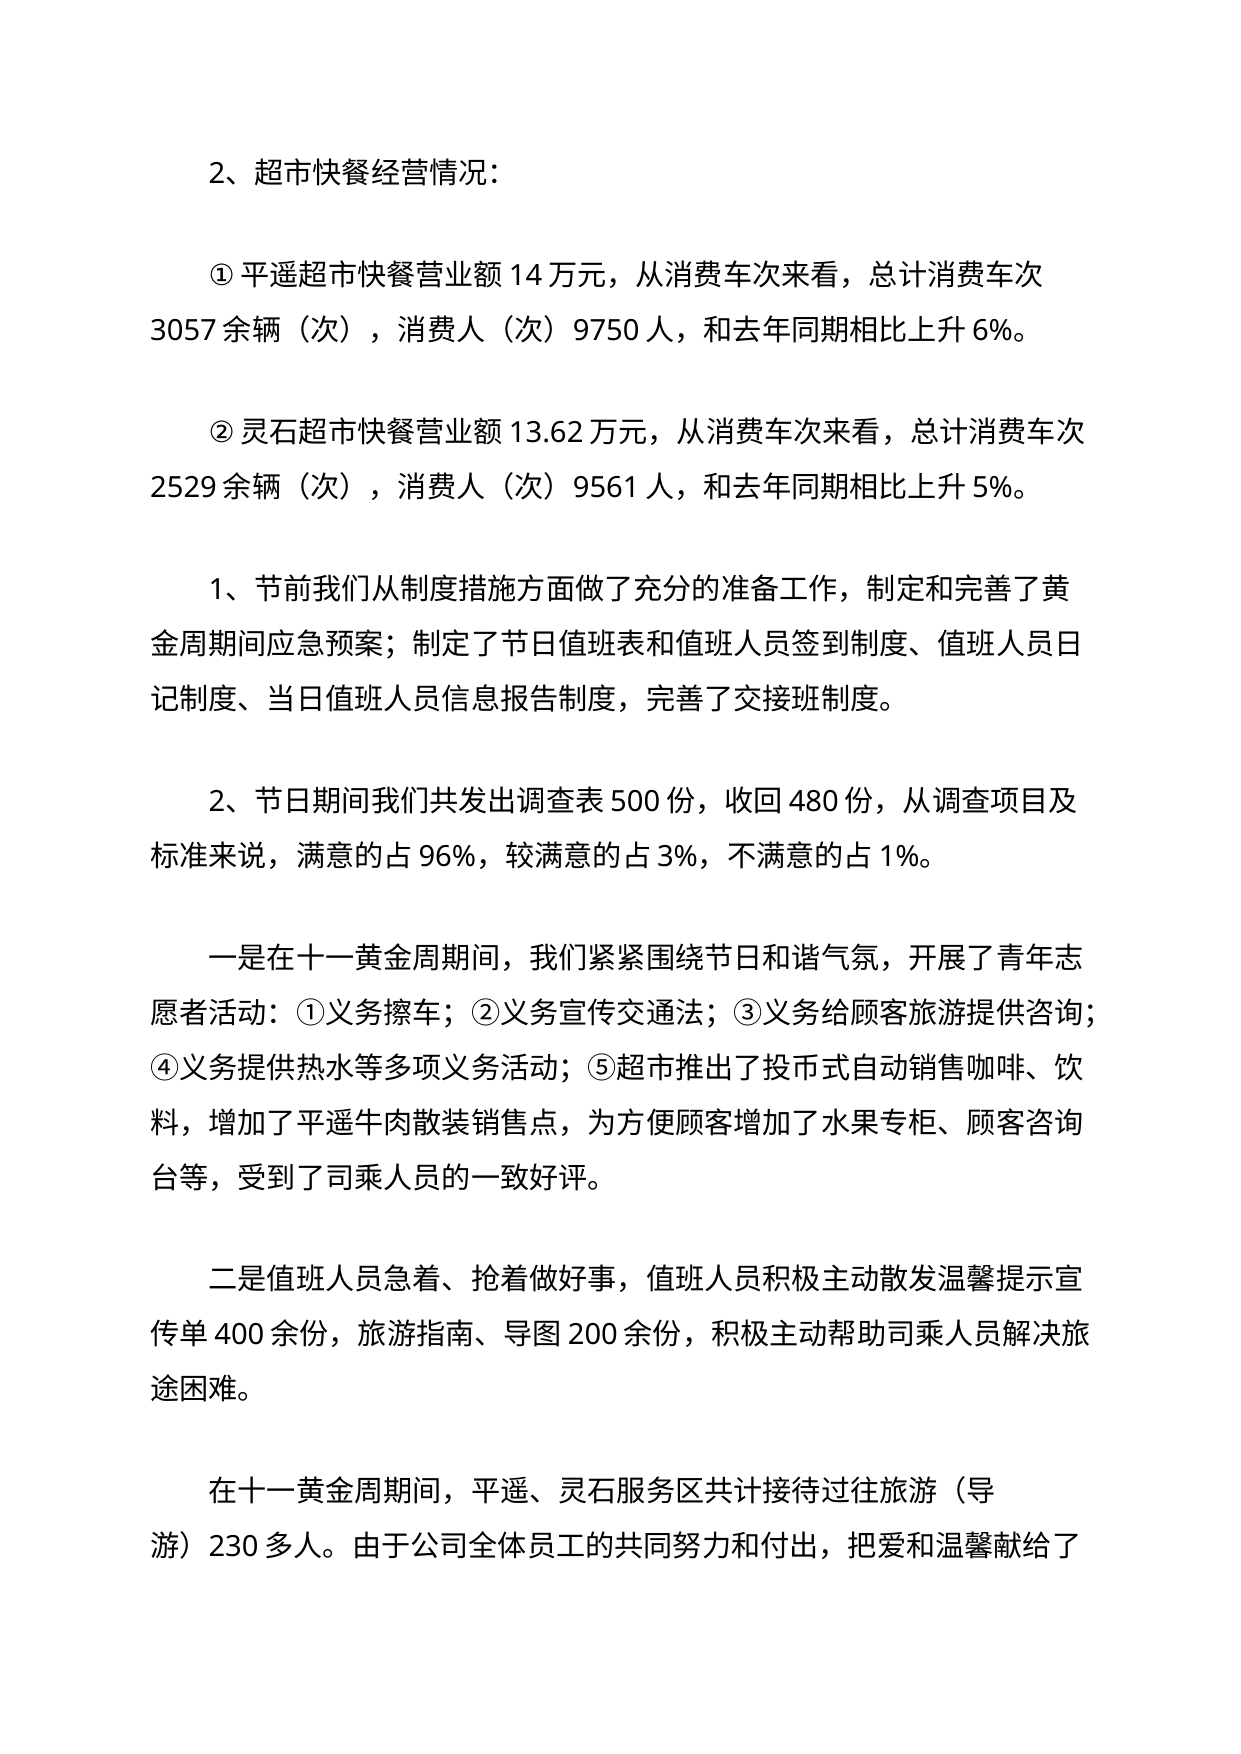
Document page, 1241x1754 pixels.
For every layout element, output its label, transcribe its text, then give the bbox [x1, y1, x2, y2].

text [150, 1468, 1090, 1565]
text ②灵石超市快餐营业额13.62万元，从消费车次来看，总计消费车次2529余辆（次），消费人（次）9561人，和去年同期相比上升5%。 [150, 409, 1090, 506]
text ①平遥超市快餐营业额14万元，从消费车次来看，总计消费车次3057余辆（次），消费人（次）9750人，和去年同期相比上升6%。 [150, 252, 1090, 349]
text 2、节日期间我们共发出调查表500份，收回480份，从调查项目及标准来说，满意的占96%，较满意的占3%，不满意的占1%。 [150, 778, 1090, 875]
text 1、节前我们从制度措施方面做了充分的准备工作，制定和完善了黄金周期间应急预案；制定了节日值班表和值班人员签到制度、值班人员日记制度、当日值班人员信息报告制度，完善了交接班制度。 [150, 566, 1090, 718]
text 2、超市快餐经营情况： [150, 150, 1090, 192]
text 二是值班人员急着、抢着做好事，值班人员积极主动散发温馨提示宣传单400余份，旅游指南、导图200余份，积极主动帮助司乘人员解决旅途困难。 [150, 1256, 1090, 1408]
text 一是在十一黄金周期间，我们紧紧围绕节日和谐气氛，开展了青年志愿者活动：①义务擦车；②义务宣传交通法；③义务给顾客旅游提供咨询；④义务提供热水等多项义务活动；⑤超市推出了投币式自动销售咖啡、饮料，增加了平遥牛肉散装销售点，为方便顾客增加了水果专柜、顾客咨询台等，受到了司乘人员的一致好评。 [150, 934, 1090, 1196]
